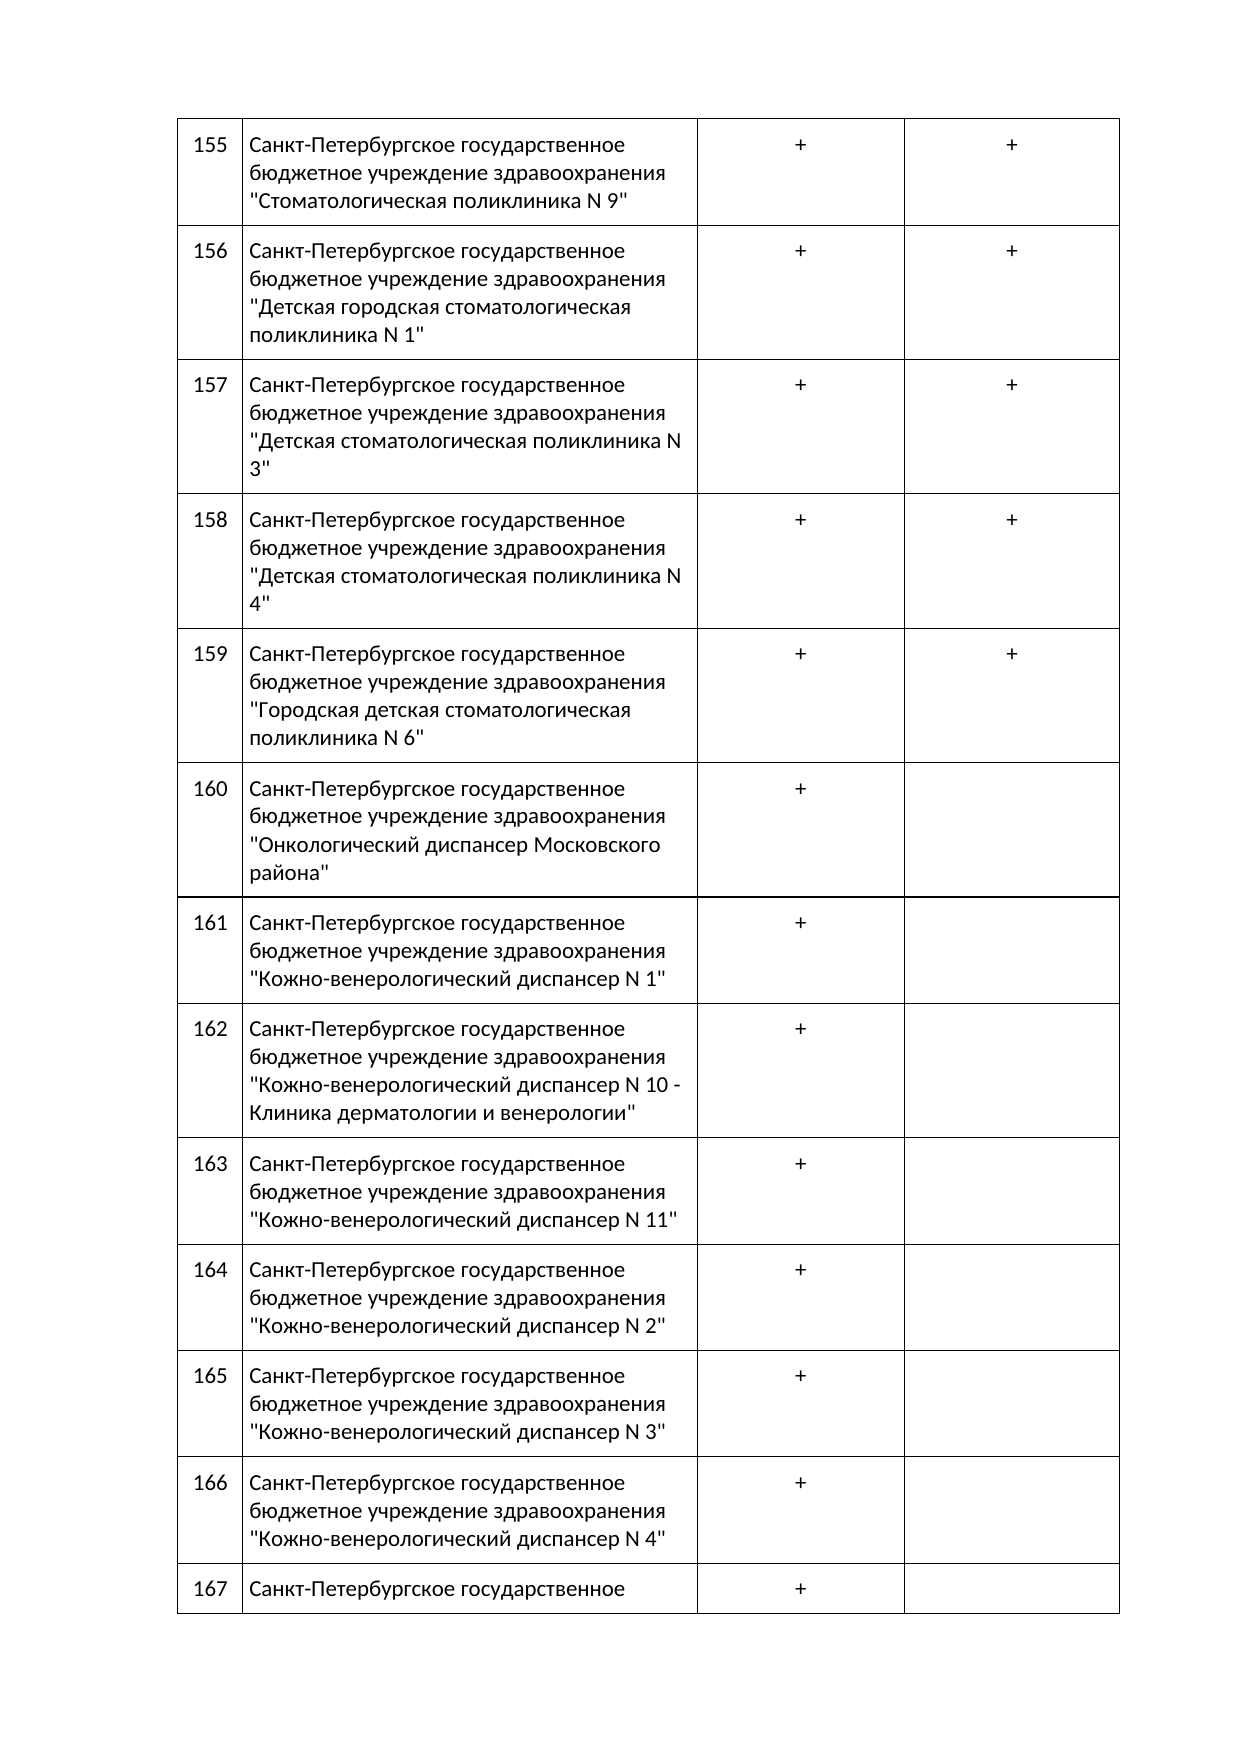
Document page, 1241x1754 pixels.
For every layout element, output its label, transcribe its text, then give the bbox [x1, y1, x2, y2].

table_cell + [905, 226, 1119, 359]
table_cell Санкт-Петербургское государственное бюджетное учреждение здравоохранения "Кожно-венерологический диспансер N 2" [243, 1245, 697, 1350]
table_cell + [698, 629, 904, 762]
table_cell 155 [178, 119, 242, 224]
table_cell [905, 1457, 1119, 1562]
table_cell 167 [178, 1564, 242, 1613]
table_cell Санкт-Петербургское государственное бюджетное учреждение здравоохранения "Кожно-венерологический диспансер N 1" [243, 898, 697, 1003]
table_cell Санкт-Петербургское государственное бюджетное учреждение здравоохранения "Детская стоматологическая поликлиника N 4" [243, 494, 697, 628]
table_cell Санкт-Петербургское государственное бюджетное учреждение здравоохранения "Городская детская стоматологическая поликлиника N 6" [243, 629, 697, 762]
table_cell [905, 898, 1119, 1003]
table_cell 159 [178, 629, 242, 762]
table_cell Санкт-Петербургское государственное бюджетное учреждение здравоохранения "Детская городская стоматологическая поликлиника N 1" [243, 226, 697, 359]
table_cell 160 [178, 763, 242, 896]
table_cell + [905, 629, 1119, 762]
table_cell + [905, 494, 1119, 628]
table_cell + [698, 1564, 904, 1613]
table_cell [243, 1564, 697, 1613]
table_cell Санкт-Петербургское государственное бюджетное учреждение здравоохранения "Кожно-венерологический диспансер N 4" [243, 1457, 697, 1562]
table_cell + [698, 1138, 904, 1243]
table_cell + [698, 226, 904, 359]
table_cell 156 [178, 226, 242, 359]
table_cell Санкт-Петербургское государственное бюджетное учреждение здравоохранения "Кожно-венерологический диспансер N 3" [243, 1351, 697, 1456]
table_cell [905, 1245, 1119, 1350]
table_cell + [905, 119, 1119, 224]
table_cell [905, 1138, 1119, 1243]
table_cell + [698, 1245, 904, 1350]
table_cell + [698, 1351, 904, 1456]
table_cell 157 [178, 360, 242, 493]
table_cell 162 [178, 1004, 242, 1137]
table_cell + [698, 763, 904, 896]
table_cell [905, 1004, 1119, 1137]
table_cell + [905, 360, 1119, 493]
table_cell + [698, 494, 904, 628]
table_cell + [698, 1004, 904, 1137]
table_cell [905, 1351, 1119, 1456]
table_cell + [698, 360, 904, 493]
table_cell + [698, 1457, 904, 1562]
table_cell 158 [178, 494, 242, 628]
table_cell + [698, 898, 904, 1003]
table_cell 164 [178, 1245, 242, 1350]
table_cell + [698, 119, 904, 224]
table_cell Санкт-Петербургское государственное бюджетное учреждение здравоохранения "Онкологический диспансер Московского района" [243, 763, 697, 896]
table_cell Санкт-Петербургское государственное бюджетное учреждение здравоохранения "Стоматологическая поликлиника N 9" [243, 119, 697, 224]
table_cell [905, 763, 1119, 896]
table_cell Санкт-Петербургское государственное бюджетное учреждение здравоохранения "Детская стоматологическая поликлиника N 3" [243, 360, 697, 493]
table_cell Санкт-Петербургское государственное бюджетное учреждение здравоохранения "Кожно-венерологический диспансер N 10 - Клиника дерматологии и венерологии" [243, 1004, 697, 1137]
table_cell 166 [178, 1457, 242, 1562]
table_cell [905, 1564, 1119, 1613]
table_cell 163 [178, 1138, 242, 1243]
table_cell Санкт-Петербургское государственное бюджетное учреждение здравоохранения "Кожно-венерологический диспансер N 11" [243, 1138, 697, 1243]
table_cell 165 [178, 1351, 242, 1456]
table_cell 161 [178, 898, 242, 1003]
